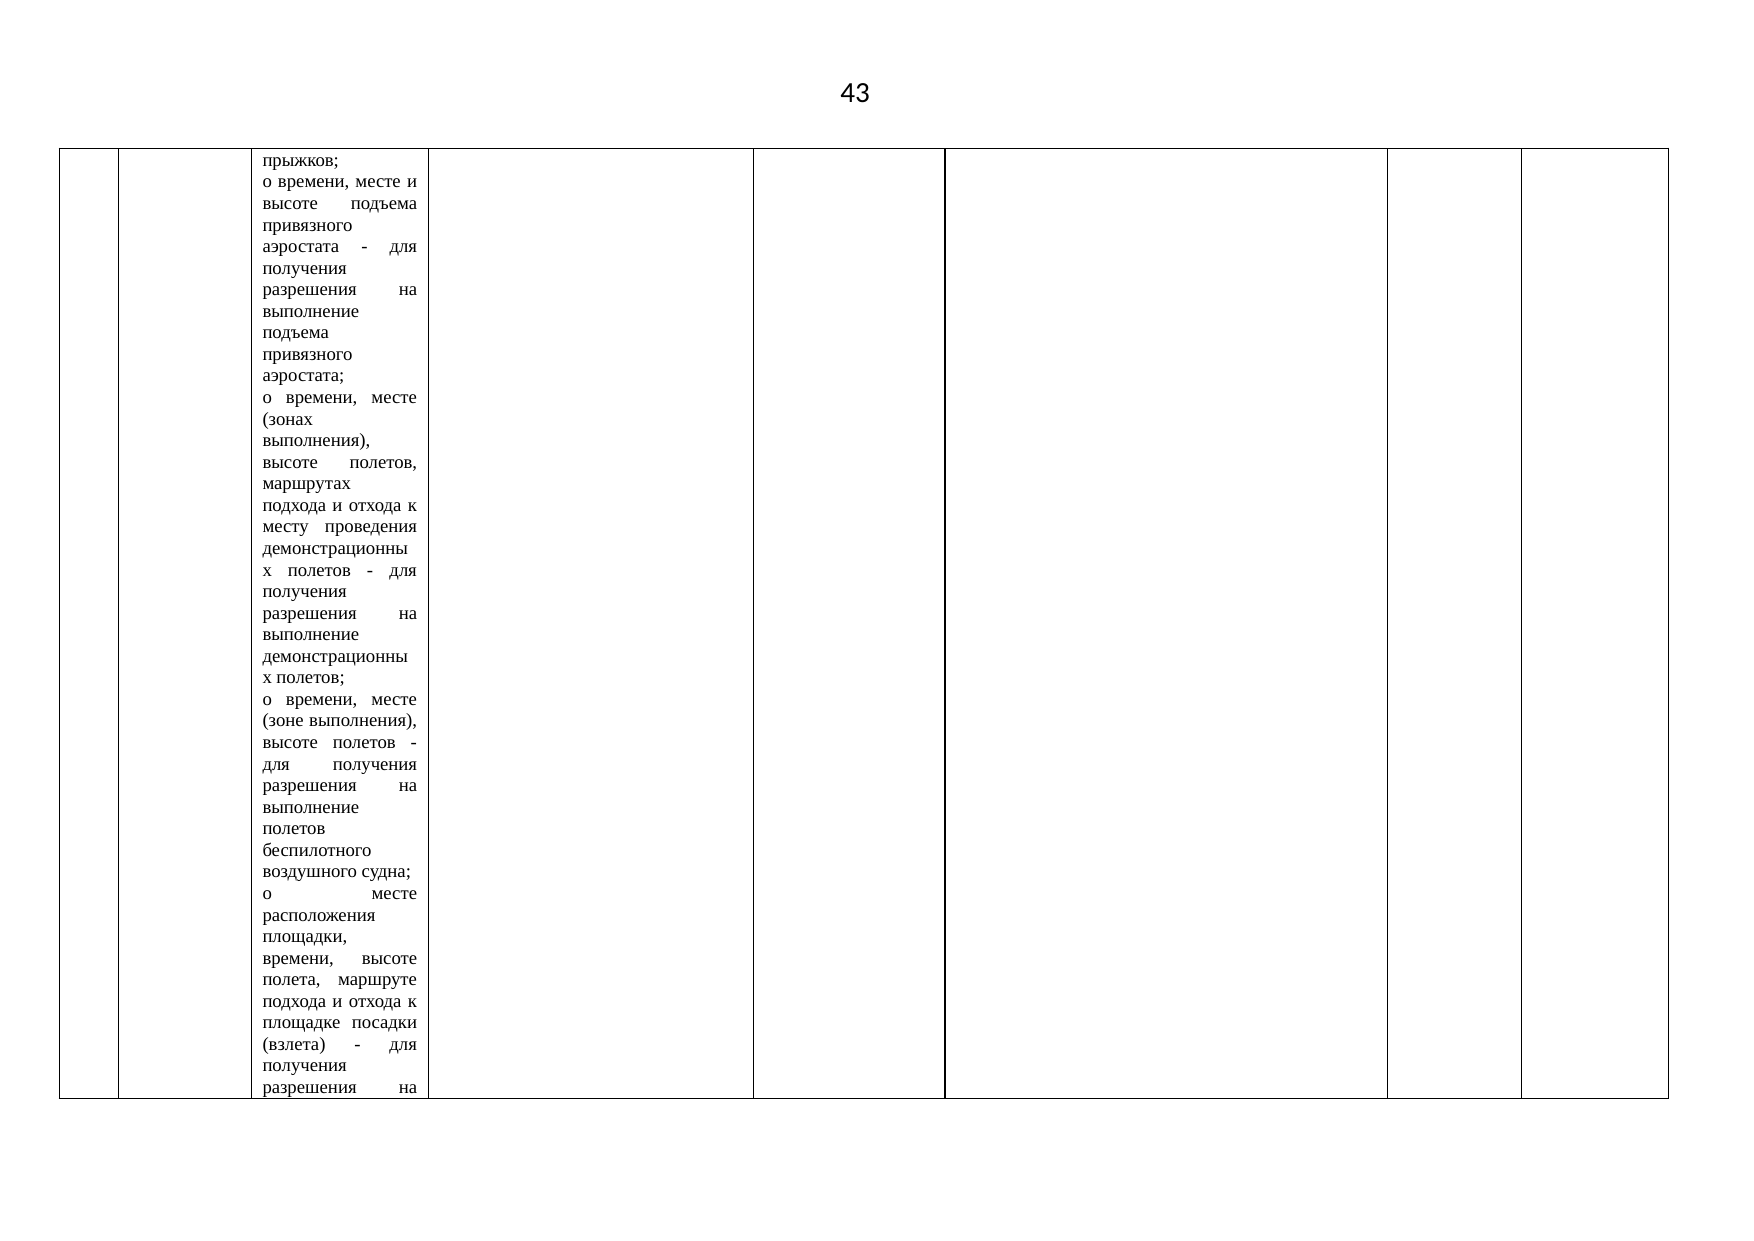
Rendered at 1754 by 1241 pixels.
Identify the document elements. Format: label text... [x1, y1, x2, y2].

table_cell - [1522, 149, 1668, 1097]
table_cell - [754, 149, 944, 1097]
table_cell - [1388, 149, 1521, 1097]
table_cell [946, 149, 1387, 1097]
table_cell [252, 149, 428, 1097]
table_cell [429, 149, 753, 1097]
